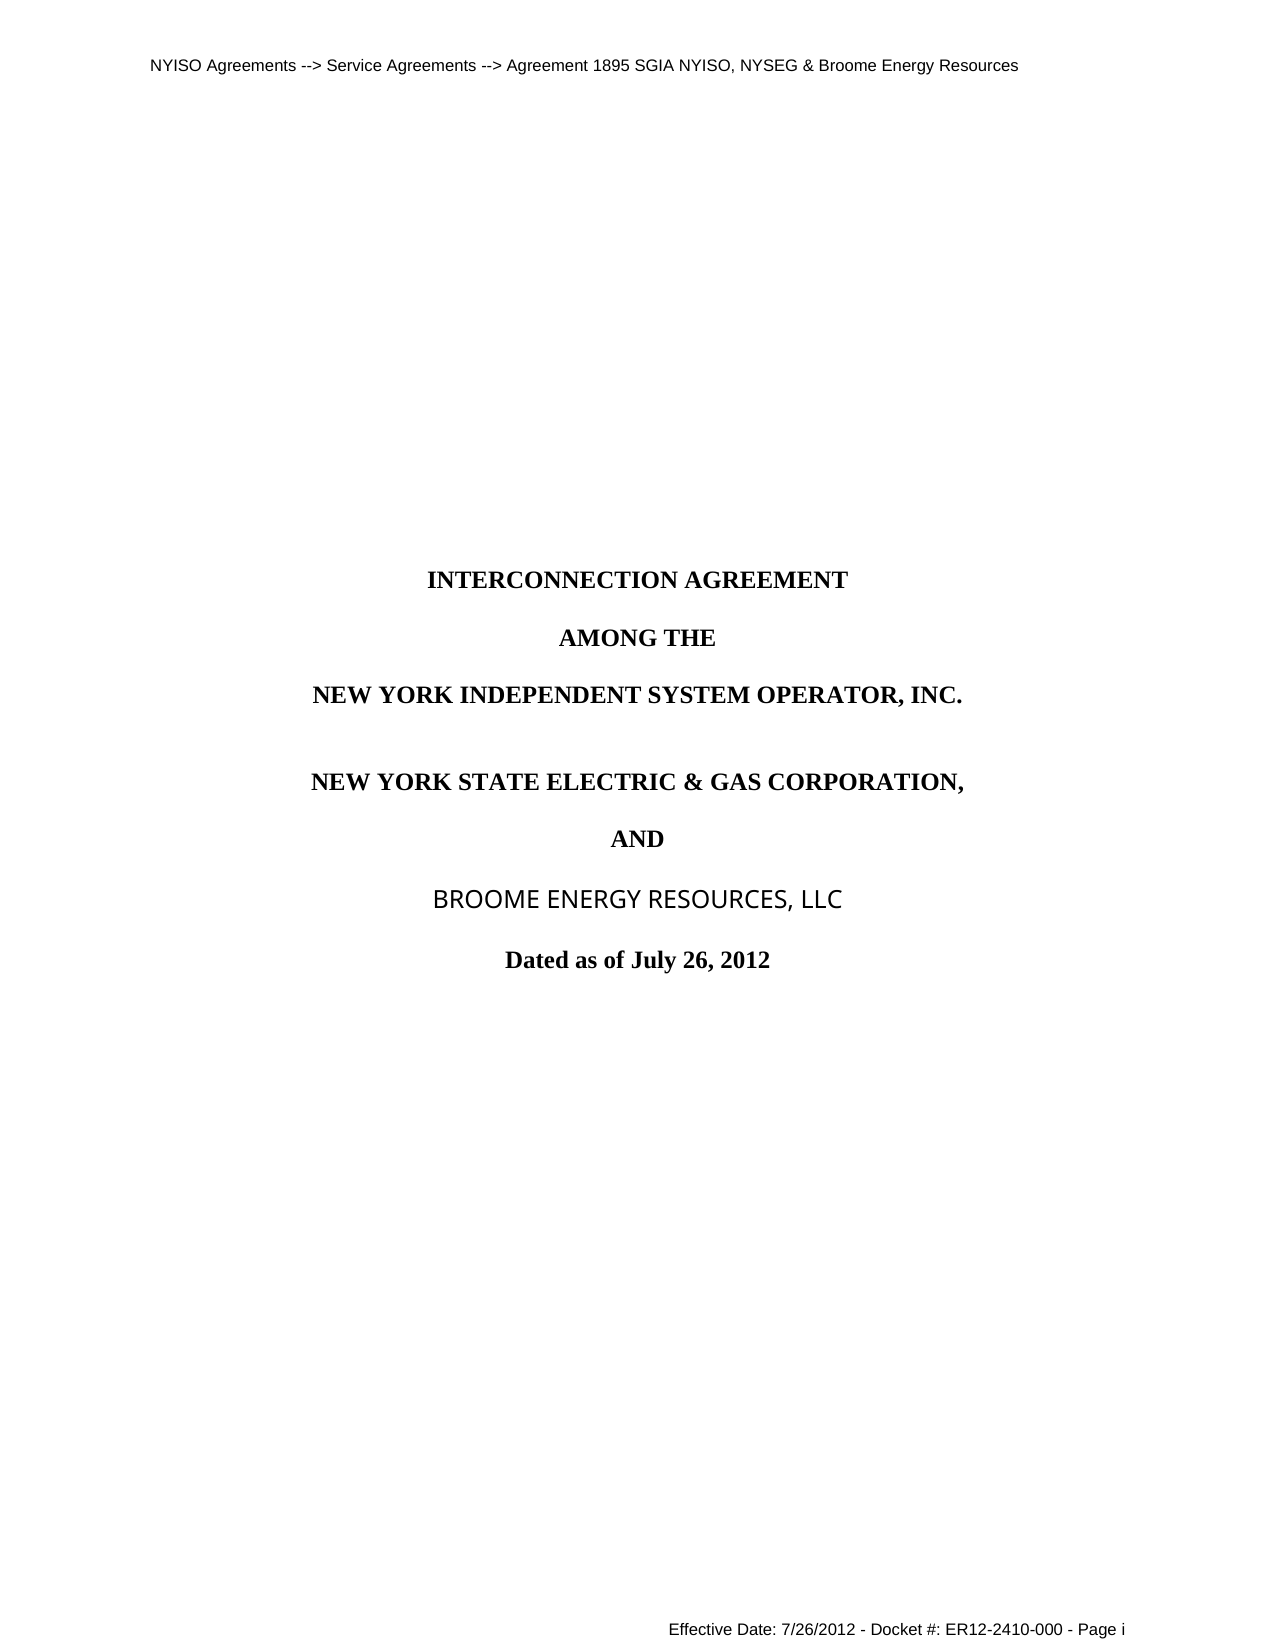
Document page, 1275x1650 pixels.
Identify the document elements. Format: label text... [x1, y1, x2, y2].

text Dated as of July 26, 2012 [150, 916, 1125, 973]
text NEW YORK INDEPENDENT SYSTEM OPERATOR, INC. NEW YORK STATE ELECTRIC & GAS CORPORATION, AND Broome Energy Resources, LLC [150, 681, 1125, 916]
text INTERCONNECTION AGREEMENT AMONG THE [150, 566, 1125, 652]
